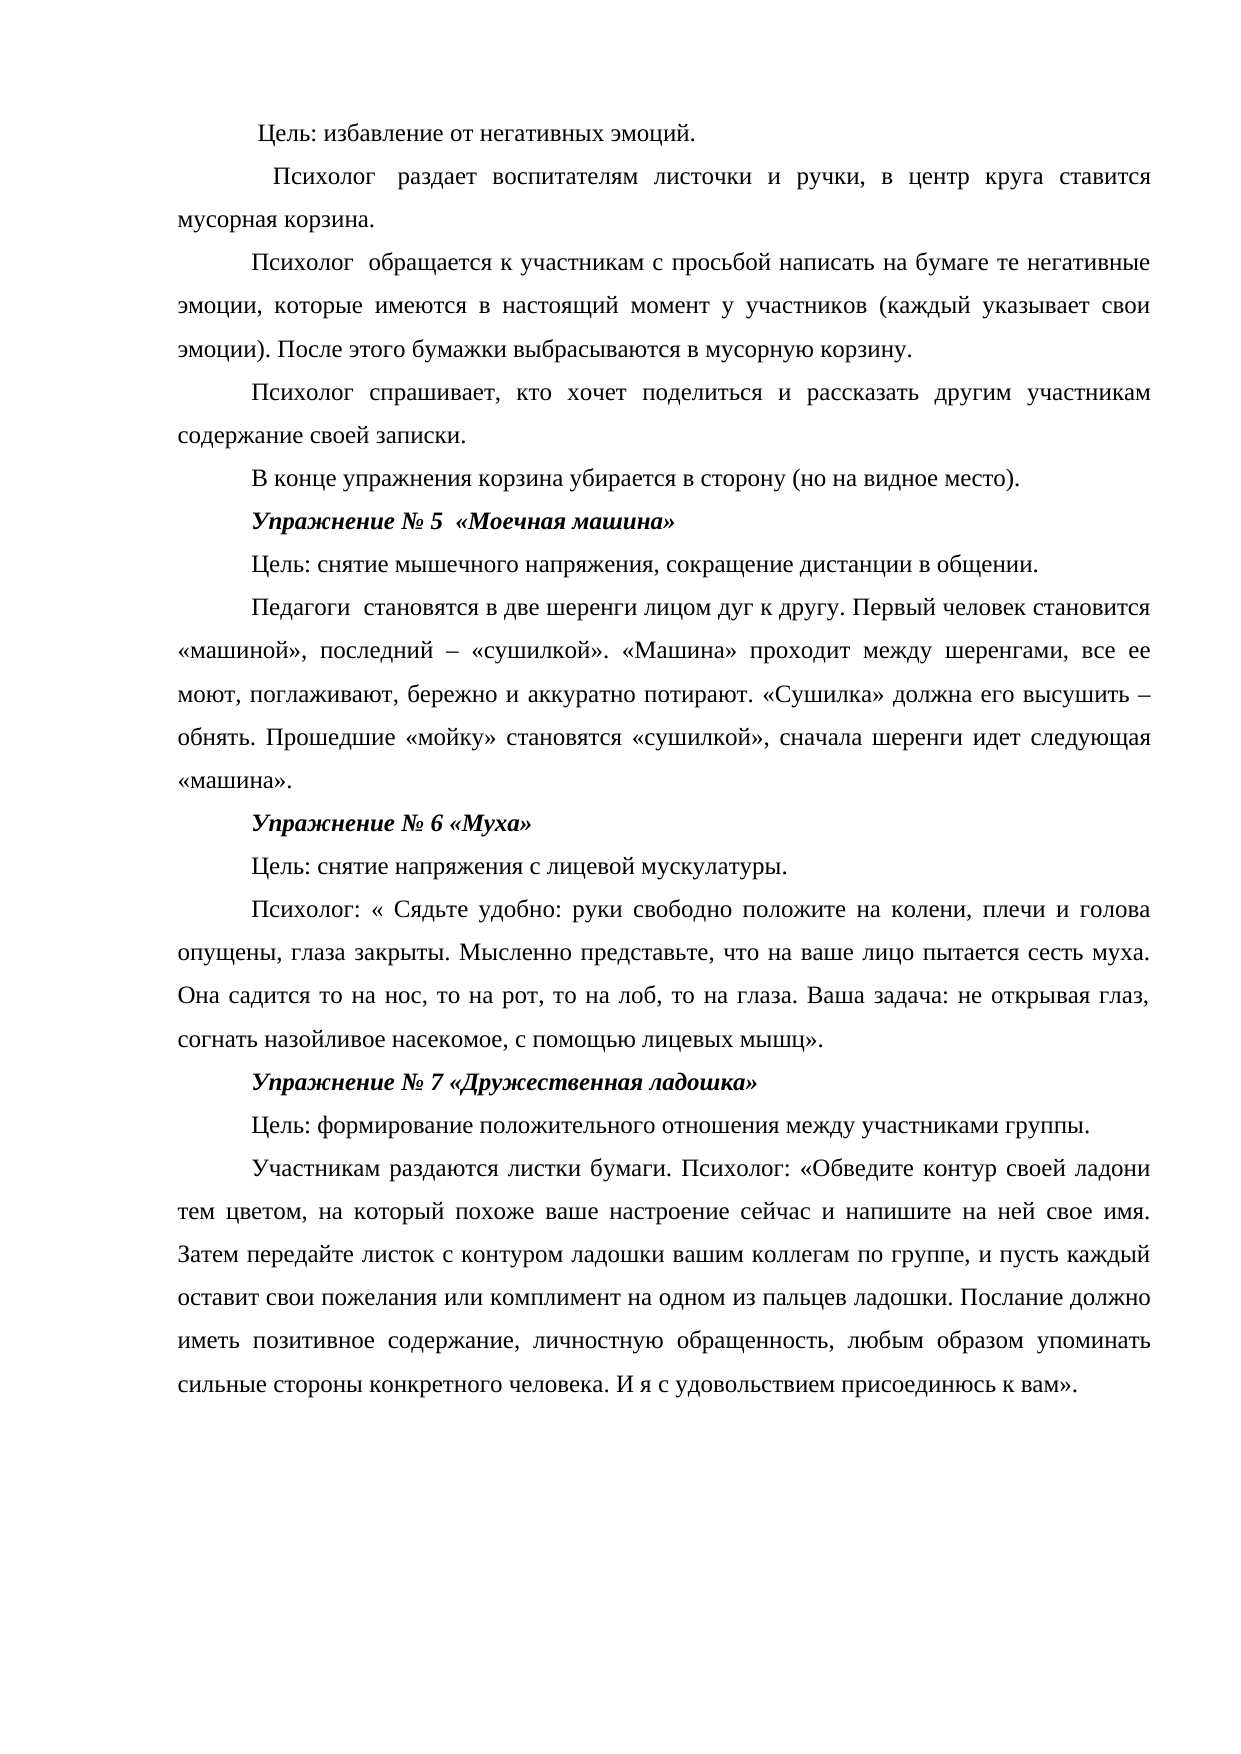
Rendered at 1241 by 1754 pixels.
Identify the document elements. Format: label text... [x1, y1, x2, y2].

text Психолог спрашивает, кто хочет поделиться и рассказать другим участникам содержание своей записки. [177, 377, 1152, 449]
text В конце упражнения корзина убирается в сторону (но на видное место). [177, 463, 1152, 492]
text Психолог обращается к участникам с просьбой написать на бумаге те негативные эмоции, которые имеются в настоящий момент у участников (каждый указывает свои эмоции). После этого бумажки выбрасываются в мусорную корзину. [177, 247, 1152, 362]
text Педагоги становятся в две шеренги лицом дуг к другу. Первый человек становится «машиной», последний – «сушилкой». «Машина» проходит между шеренгами, все ее моют, поглаживают, бережно и аккуратно потирают. «Сушилка» должна его высушить – обнять. Прошедшие «мойку» становятся «сушилкой», сначала шеренги идет следующая «машина». [177, 592, 1152, 794]
text Цель: избавление от негативных эмоций. [177, 118, 1152, 147]
text Цель: формирование положительного отношения между участниками группы. [177, 1110, 1152, 1139]
text Психолог: « Сядьте удобно: руки свободно положите на колени, плечи и голова опущены, глаза закрыты. Мысленно представьте, что на ваше лицо пытается сесть муха. Она садится то на нос, то на рот, то на лоб, то на глаза. Ваша задача: не открывая глаз, согнать назойливое насекомое, с помощью лицевых мышц». [177, 894, 1152, 1052]
text Психолог раздает воспитателям листочки и ручки, в центр круга ставится мусорная корзина. [177, 161, 1152, 233]
text Участникам раздаются листки бумаги. Психолог: «Обведите контур своей ладони тем цветом, на который похоже ваше настроение сейчас и напишите на ней свое имя. Затем передайте листок с контуром ладошки вашим коллегам по группе, и пусть каждый оставит свои пожелания или комплимент на одном из пальцев ладошки. Послание должно иметь позитивное содержание, личностную обращенность, любым образом упоминать сильные стороны конкретного человека. И я с удовольствием присоединюсь к вам». [177, 1153, 1152, 1397]
text Цель: снятие мышечного напряжения, сокращение дистанции в общении. [177, 549, 1152, 578]
text Цель: снятие напряжения с лицевой мускулатуры. [177, 851, 1152, 880]
text Упражнение № 7 «Дружественная ладошка» [177, 1067, 1152, 1096]
text Упражнение № 5 «Моечная машина» [177, 506, 1152, 535]
text Упражнение № 6 «Муха» [177, 808, 1152, 837]
